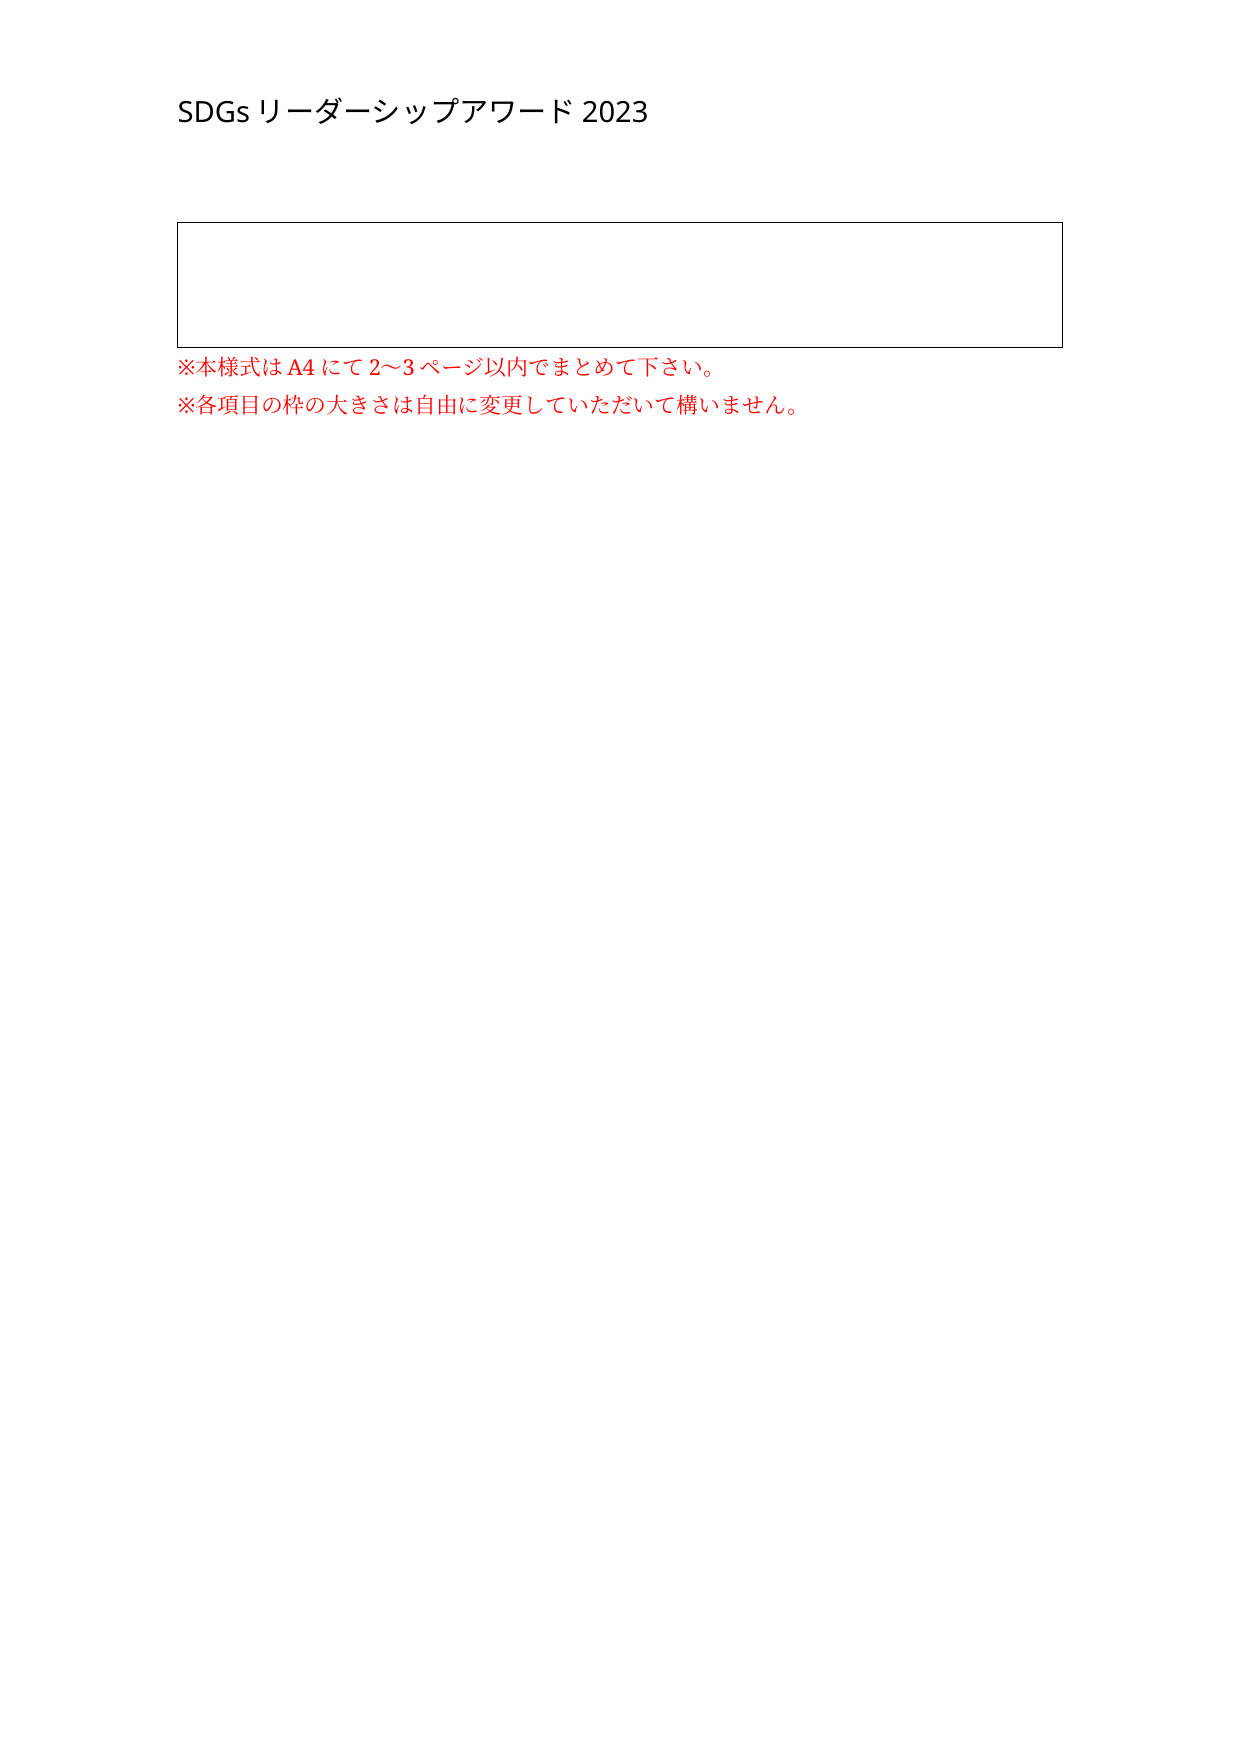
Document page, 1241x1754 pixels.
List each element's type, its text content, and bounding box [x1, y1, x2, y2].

text ※本様式はA4 にて2〜3ページ以内でまとめて下さい。 [177, 348, 1063, 385]
table_cell [178, 223, 1062, 347]
text ※各項目の枠の大きさは自由に変更していただいて構いません。 [177, 385, 1063, 423]
